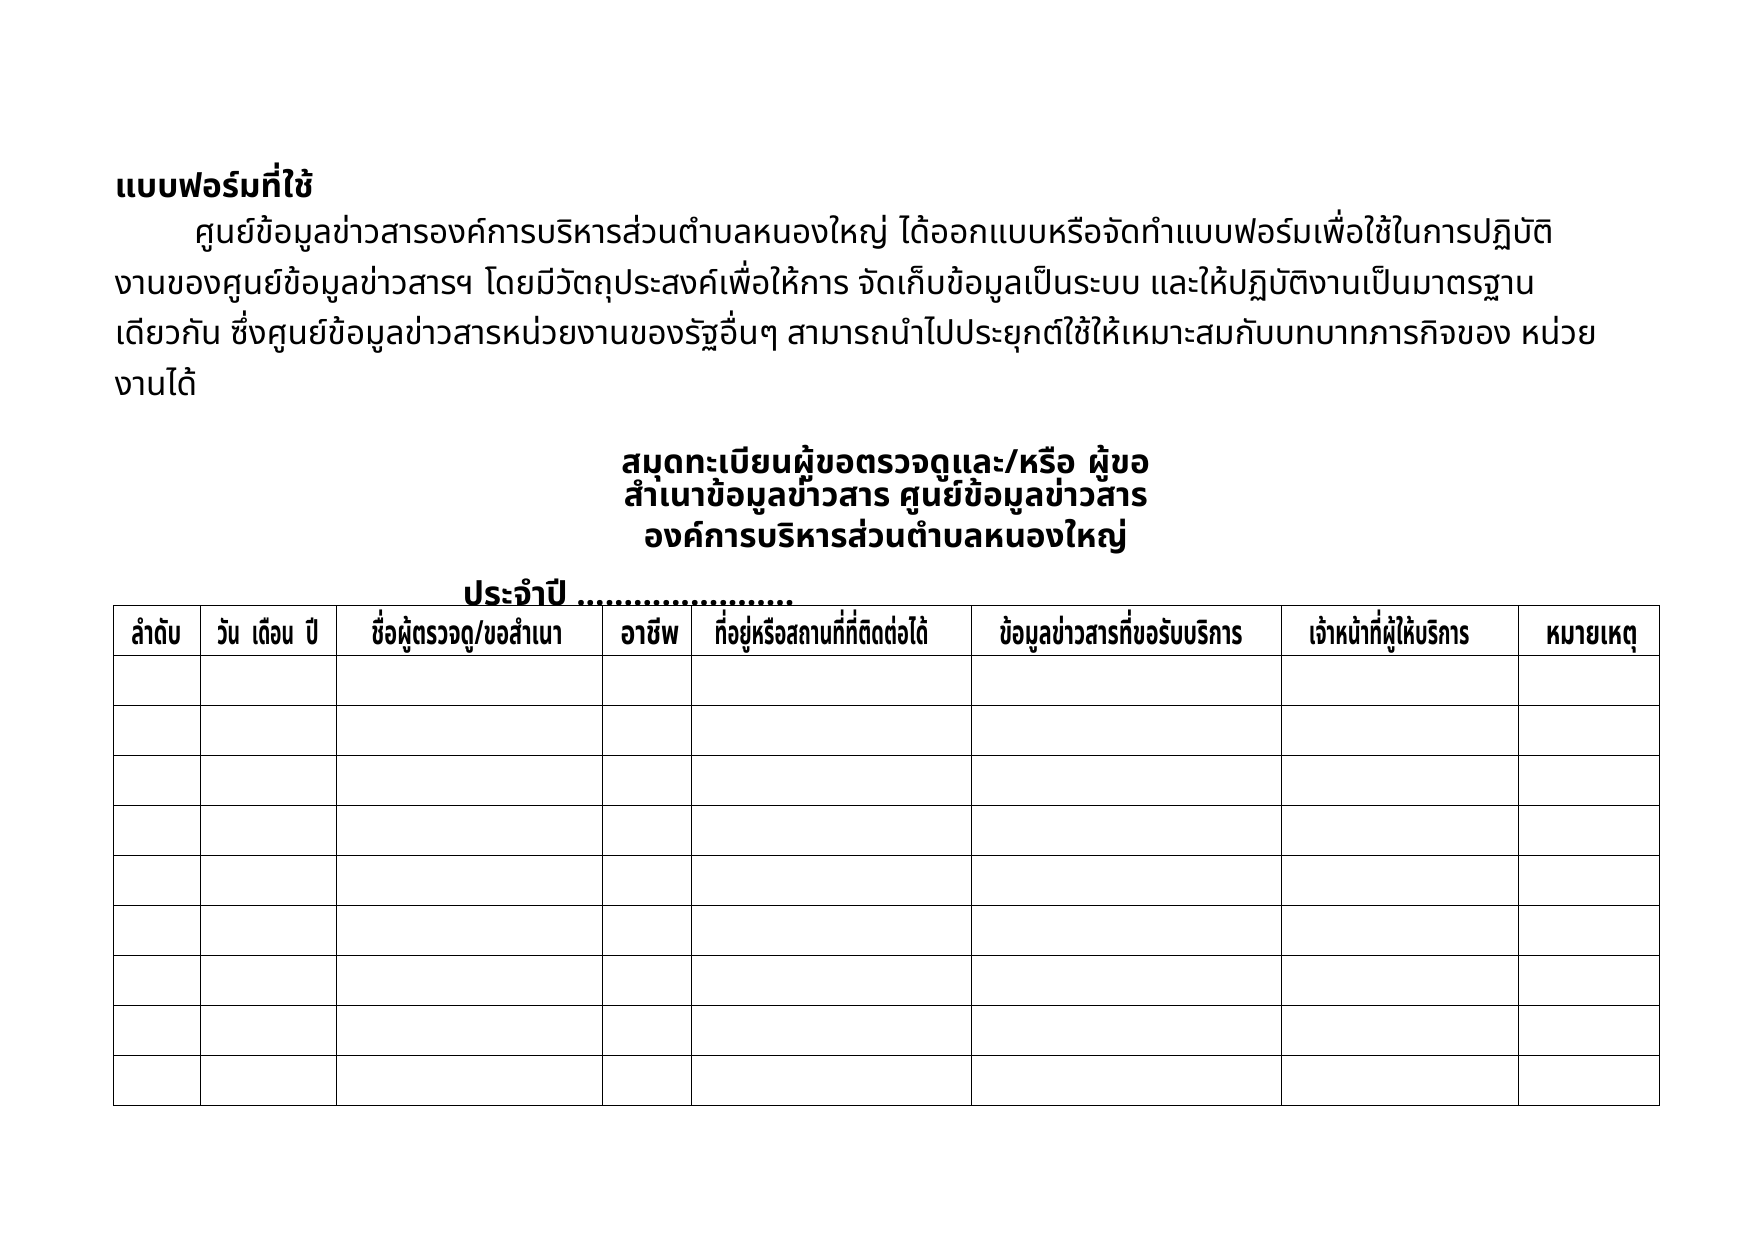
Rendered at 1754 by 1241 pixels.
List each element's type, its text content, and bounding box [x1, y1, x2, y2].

subtitle สมุดทะเบียนผู้ขอตรวจดูและ/หรือ ผู้ขอสำเนาข้อมูลข่าวสาร ศูนย์ข้อมูลข่าวสารองค์การบริหารส่วนตำบลหนองใหญ่ [617, 441, 1155, 562]
subtitle แบบฟอร์มที่ใช้ [114, 153, 1671, 208]
text ประจำปี ....................... [102, 562, 1155, 616]
text ศูนย์ข้อมูลข่าวสารองค์การบริหารส่วนตำบลหนองใหญ่ ได้ออกแบบหรือจัดทำแบบฟอร์มเพื่อใช้ในการปฏิบัติงานของศูนย์ข้อมูลข่าวสารฯ โดยมีวัตถุประสงค์เพื่อให้การ จัดเก็บข้อมูลเป็นระบบ และให้ปฏิบัติงานเป็นมาตรฐานเดียวกัน ซึ่งศูนย์ข้อมูลข่าวสารหน่วยงานของรัฐอื่นๆ สามารถนำไปประยุกต์ใช้ให้เหมาะสมกับบทบาทภารกิจของ หน่วยงานได้ [114, 208, 1604, 410]
